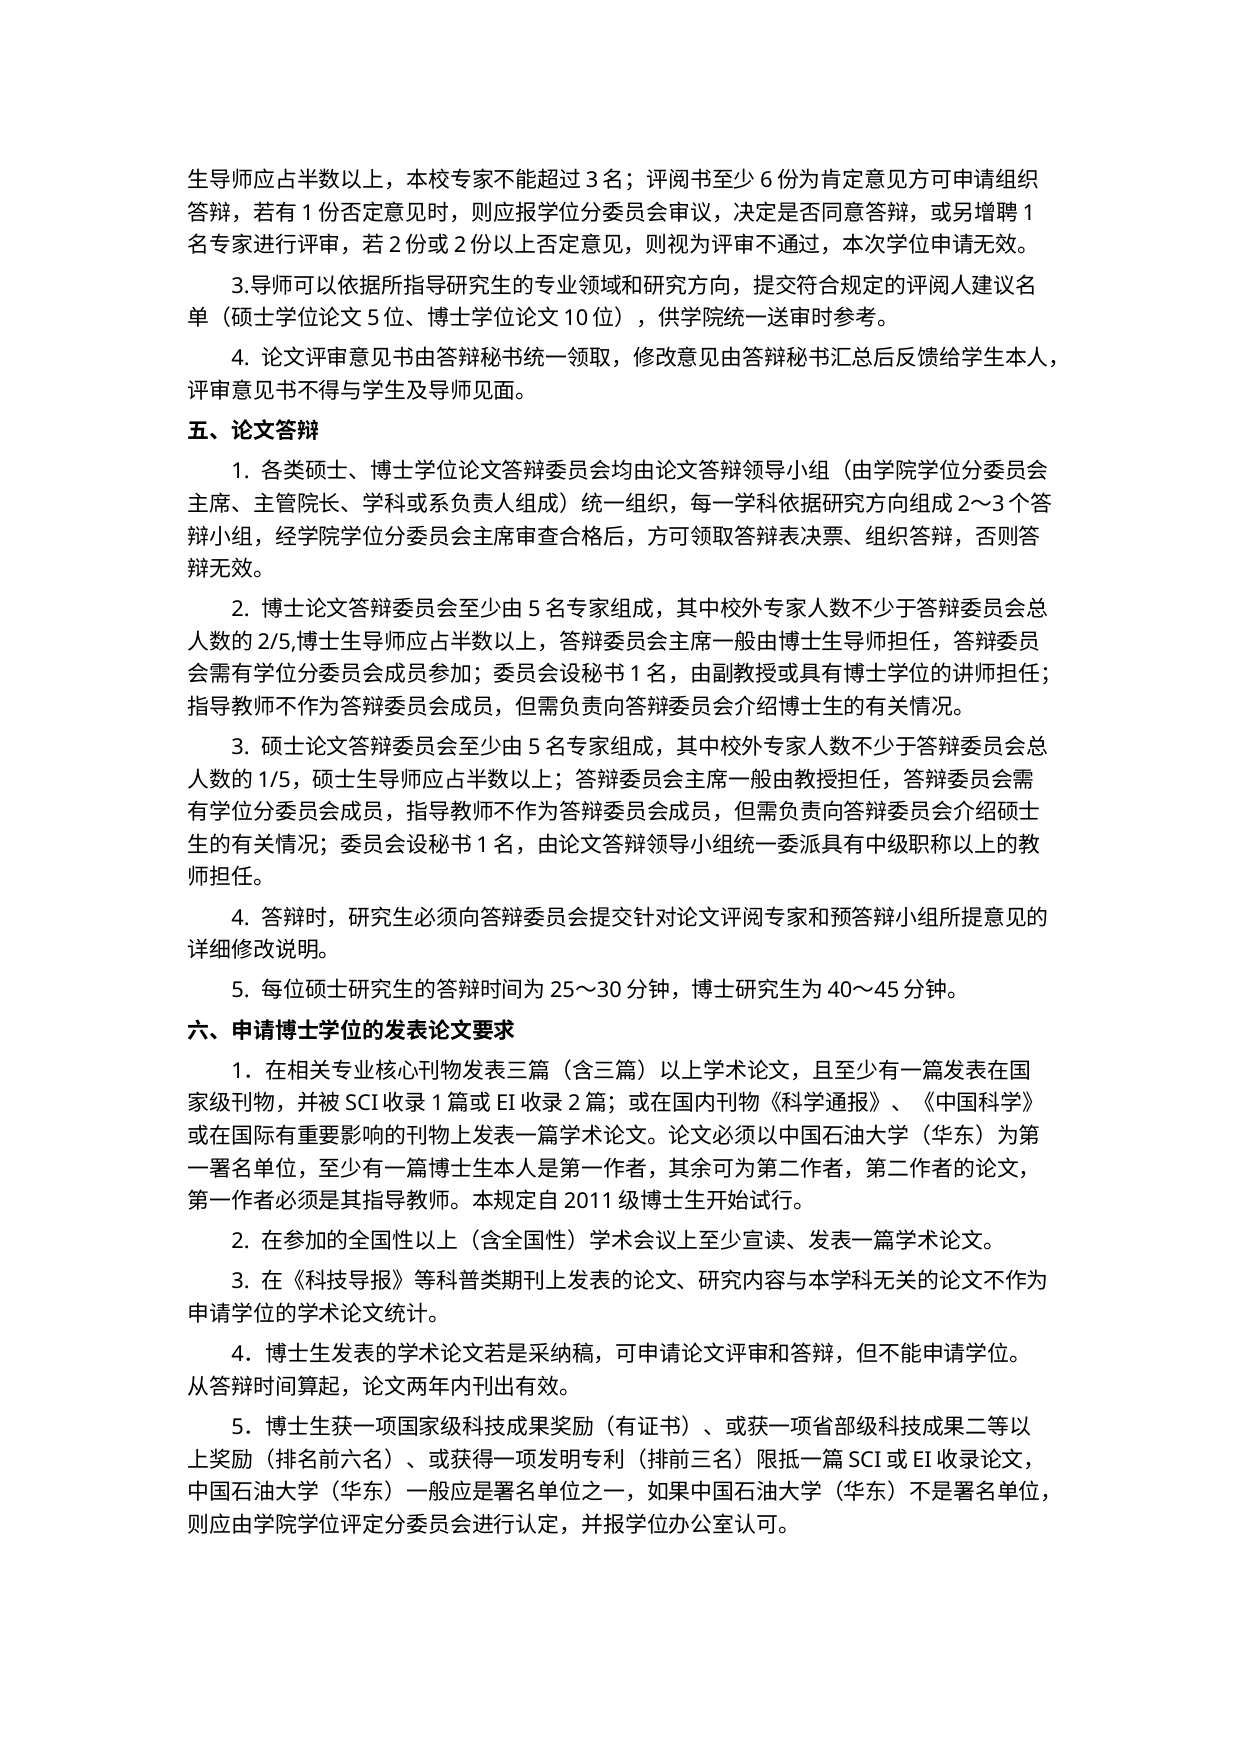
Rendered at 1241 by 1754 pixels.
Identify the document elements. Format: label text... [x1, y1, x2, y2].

text 4. 答辩时，研究生必须向答辩委员会提交针对论文评阅专家和预答辩小组所提意见的详细修改说明。 [187, 899, 1053, 964]
text 1．在相关专业核心刊物发表三篇（含三篇）以上学术论文，且至少有一篇发表在国家级刊物，并被SCI收录1篇或EI收录2篇；或在国内刊物《科学通报》、《中国科学》或在国际有重要影响的刊物上发表一篇学术论文。论文必须以中国石油大学（华东）为第一署名单位，至少有一篇博士生本人是第一作者，其余可为第二作者，第二作者的论文，第一作者必须是其指导教师。本规定自2011级博士生开始试行。 [187, 1053, 1053, 1215]
text 五、论文答辩 [187, 413, 1053, 445]
text 3. 在《科技导报》等科普类期刊上发表的论文、研究内容与本学科无关的论文不作为申请学位的学术论文统计。 [187, 1263, 1053, 1328]
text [187, 162, 1053, 259]
text 2. 在参加的全国性以上（含全国性）学术会议上至少宣读、发表一篇学术论文。 [187, 1223, 1053, 1255]
text 4．博士生发表的学术论文若是采纳稿，可申请论文评审和答辩，但不能申请学位。从答辩时间算起，论文两年内刊出有效。 [187, 1336, 1053, 1401]
text 5. 每位硕士研究生的答辩时间为25～30分钟，博士研究生为40～45分钟。 [187, 972, 1053, 1004]
text 4. 论文评审意见书由答辩秘书统一领取，修改意见由答辩秘书汇总后反馈给学生本人，评审意见书不得与学生及导师见面。 [187, 340, 1053, 405]
text 5．博士生获一项国家级科技成果奖励（有证书）、或获一项省部级科技成果二等以上奖励（排名前六名）、或获得一项发明专利（排前三名）限抵一篇SCI或EI收录论文，中国石油大学（华东）一般应是署名单位之一，如果中国石油大学（华东）不是署名单位，则应由学院学位评定分委员会进行认定，并报学位办公室认可。 [187, 1409, 1053, 1539]
text 3.导师可以依据所指导研究生的专业领域和研究方向，提交符合规定的评阅人建议名单（硕士学位论文5位、博士学位论文10位），供学院统一送审时参考。 [187, 267, 1053, 332]
text 1. 各类硕士、博士学位论文答辩委员会均由论文答辩领导小组（由学院学位分委员会主席、主管院长、学科或系负责人组成）统一组织，每一学科依据研究方向组成2～3个答辩小组，经学院学位分委员会主席审查合格后，方可领取答辩表决票、组织答辩，否则答辩无效。 [187, 453, 1053, 583]
text 3. 硕士论文答辩委员会至少由5名专家组成，其中校外专家人数不少于答辩委员会总人数的1/5，硕士生导师应占半数以上；答辩委员会主席一般由教授担任，答辩委员会需有学位分委员会成员，指导教师不作为答辩委员会成员，但需负责向答辩委员会介绍硕士生的有关情况；委员会设秘书1名，由论文答辩领导小组统一委派具有中级职称以上的教师担任。 [187, 729, 1053, 891]
text 2. 博士论文答辩委员会至少由5名专家组成，其中校外专家人数不少于答辩委员会总人数的2/5,博士生导师应占半数以上，答辩委员会主席一般由博士生导师担任，答辩委员会需有学位分委员会成员参加；委员会设秘书1名，由副教授或具有博士学位的讲师担任；指导教师不作为答辩委员会成员，但需负责向答辩委员会介绍博士生的有关情况。 [187, 591, 1053, 721]
text 六、申请博士学位的发表论文要求 [187, 1012, 1053, 1045]
